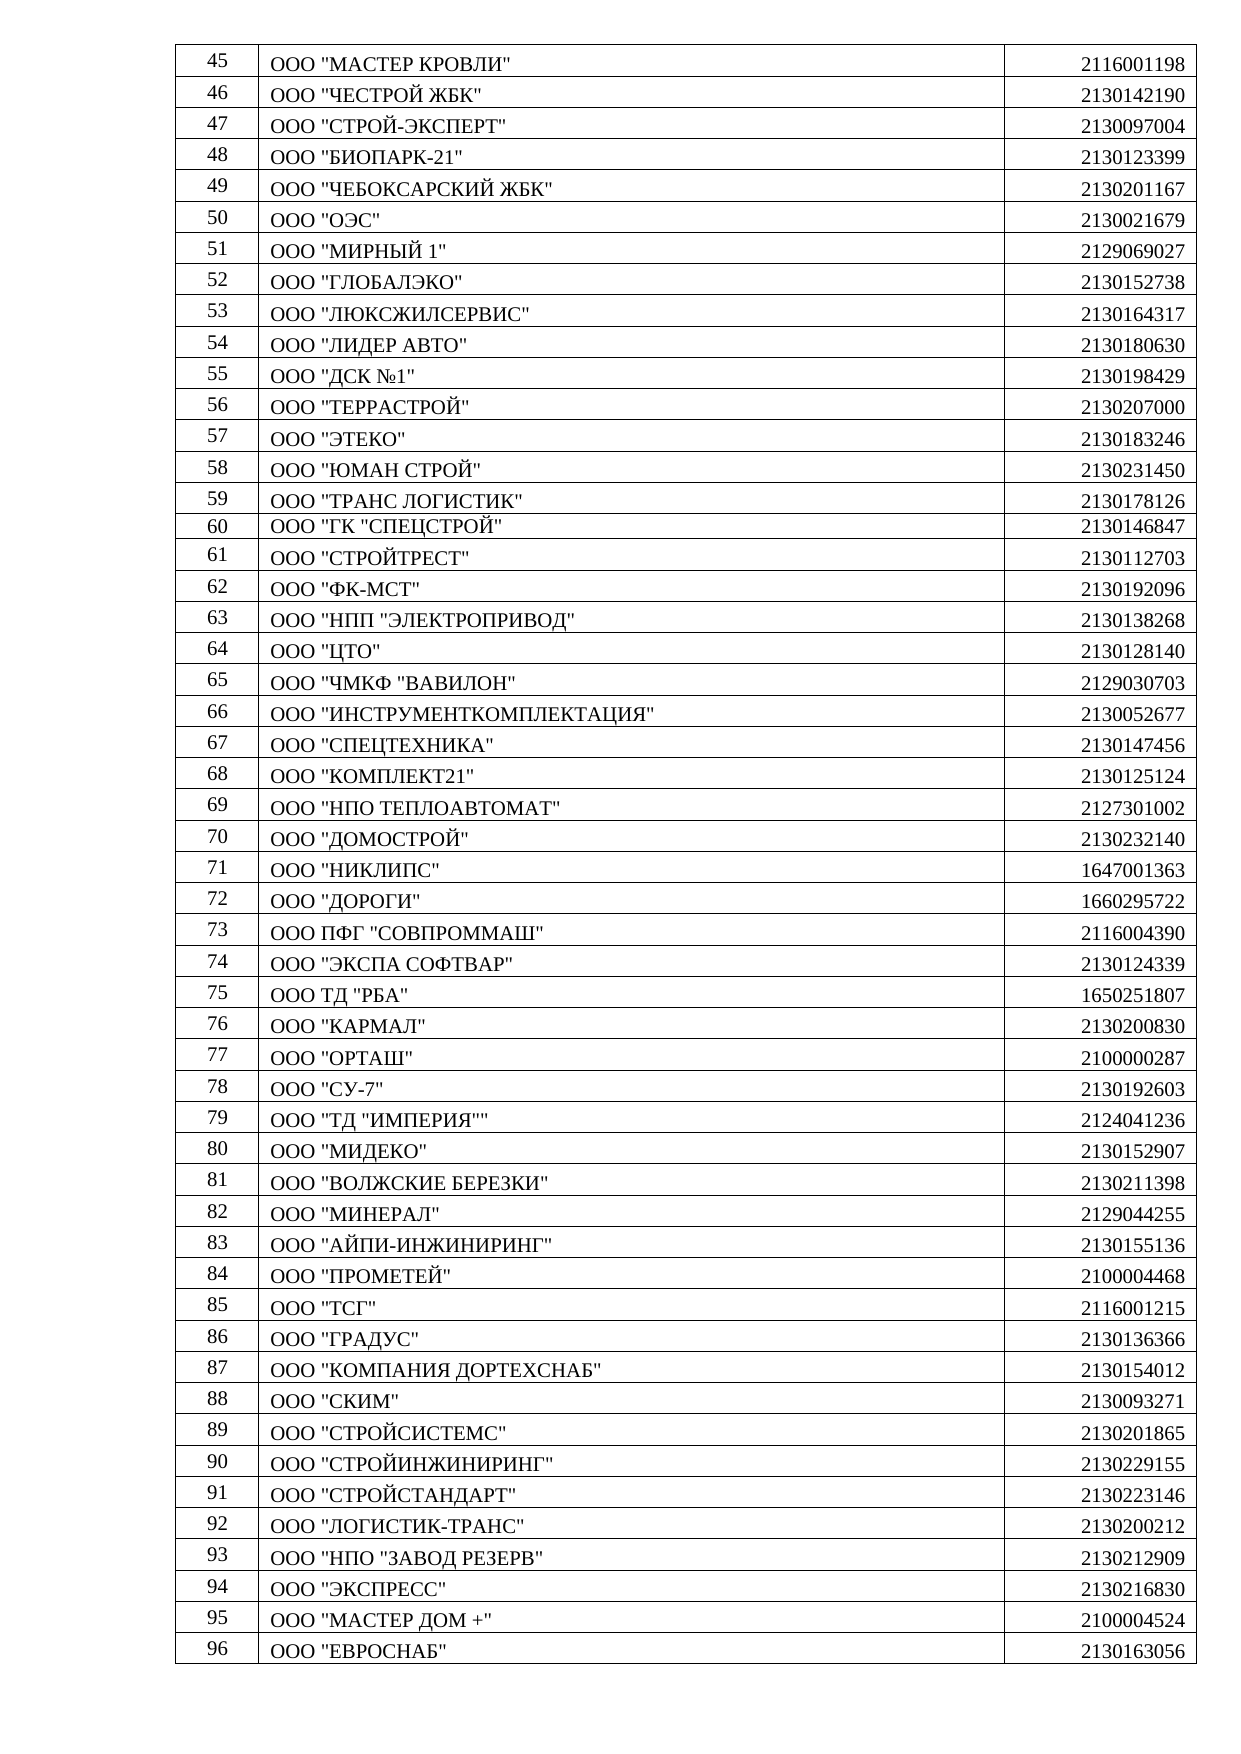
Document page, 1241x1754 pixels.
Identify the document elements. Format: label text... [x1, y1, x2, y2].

table_cell 57 [176, 420, 258, 451]
table_cell 64 [176, 633, 258, 663]
table_cell 80 [176, 1133, 258, 1163]
table_cell 2130231450 [1005, 452, 1196, 482]
table_cell ООО "МАСТЕР КРОВЛИ" [259, 45, 1004, 76]
table_cell 52 [176, 264, 258, 294]
table_cell 81 [176, 1164, 258, 1194]
table_cell ООО "ТЕРРАСТРОЙ" [259, 389, 1004, 419]
table_cell ООО "ГРАДУС" [259, 1321, 1004, 1351]
table_cell 2130200212 [1005, 1508, 1196, 1538]
table_cell 2130192096 [1005, 571, 1196, 601]
table_cell 68 [176, 758, 258, 788]
table_cell ООО ТД "РБА" [259, 977, 1004, 1007]
table_cell 56 [176, 389, 258, 419]
table_cell 79 [176, 1102, 258, 1132]
table_cell ООО "ЭТЕКО" [259, 420, 1004, 451]
table_cell 59 [176, 483, 258, 513]
table_cell 2130211398 [1005, 1164, 1196, 1194]
table_cell 51 [176, 233, 258, 263]
table_cell 2129030703 [1005, 664, 1196, 694]
table_cell 69 [176, 789, 258, 819]
table_cell 2130128140 [1005, 633, 1196, 663]
table_cell 88 [176, 1383, 258, 1413]
table_cell 93 [176, 1539, 258, 1569]
table_cell 78 [176, 1071, 258, 1101]
table_cell 2130232140 [1005, 821, 1196, 851]
table_cell ООО "ЧМКФ "ВАВИЛОН" [259, 664, 1004, 694]
table_cell ООО "СКИМ" [259, 1383, 1004, 1413]
table_cell 77 [176, 1039, 258, 1069]
table_cell 2130123399 [1005, 139, 1196, 169]
table_cell 83 [176, 1227, 258, 1257]
table_cell ООО "КОМПАНИЯ ДОРТЕХСНАБ" [259, 1352, 1004, 1382]
table_cell 2130229155 [1005, 1446, 1196, 1476]
table_cell ООО "МАСТЕР ДОМ +" [259, 1602, 1004, 1632]
table_cell ООО "СТРОЙСТАНДАРТ" [259, 1477, 1004, 1507]
table_cell 2130124339 [1005, 946, 1196, 976]
table_cell 2130192603 [1005, 1071, 1196, 1101]
table_cell 2130200830 [1005, 1008, 1196, 1038]
table_cell 2116001215 [1005, 1289, 1196, 1319]
table_cell 61 [176, 539, 258, 569]
table_cell 2124041236 [1005, 1102, 1196, 1132]
table_cell 92 [176, 1508, 258, 1538]
table_cell 2127301002 [1005, 789, 1196, 819]
table_cell 82 [176, 1196, 258, 1226]
table_cell 2130093271 [1005, 1383, 1196, 1413]
table_cell ООО "ЛОГИСТИК-ТРАНС" [259, 1508, 1004, 1538]
table_cell 2116001198 [1005, 45, 1196, 76]
table_cell 67 [176, 727, 258, 757]
table_cell ООО "ВОЛЖСКИЕ БЕРЕЗКИ" [259, 1164, 1004, 1194]
table_cell 50 [176, 202, 258, 232]
table_cell ООО ПФГ "СОВПРОММАШ" [259, 914, 1004, 944]
table_cell 63 [176, 602, 258, 632]
table_cell 2130212909 [1005, 1539, 1196, 1569]
table_cell 2130146847 [1005, 514, 1196, 538]
table_cell ООО "ДОРОГИ" [259, 883, 1004, 913]
table_cell ООО "НПО "ЗАВОД РЕЗЕРВ" [259, 1539, 1004, 1569]
table_cell ООО "СТРОЙСИСТЕМС" [259, 1414, 1004, 1444]
table_cell 1650251807 [1005, 977, 1196, 1007]
table_cell ООО "ЛЮКСЖИЛСЕРВИС" [259, 295, 1004, 326]
table_cell 2130136366 [1005, 1321, 1196, 1351]
table_cell 2130207000 [1005, 389, 1196, 419]
table_cell 2130152907 [1005, 1133, 1196, 1163]
table_cell ООО "СТРОЙИНЖИНИРИНГ" [259, 1446, 1004, 1476]
table_cell 2129044255 [1005, 1196, 1196, 1226]
table_cell 2130125124 [1005, 758, 1196, 788]
table_cell 2130021679 [1005, 202, 1196, 232]
table_cell 2130152738 [1005, 264, 1196, 294]
table_cell 2130164317 [1005, 295, 1196, 326]
table_cell 2130223146 [1005, 1477, 1196, 1507]
table_cell ООО "ЧЕБОКСАРСКИЙ ЖБК" [259, 170, 1004, 201]
table_cell ООО "ОРТАШ" [259, 1039, 1004, 1069]
table_cell 2130183246 [1005, 420, 1196, 451]
table_cell ООО "СПЕЦТЕХНИКА" [259, 727, 1004, 757]
table_cell ООО "СУ-7" [259, 1071, 1004, 1101]
table_cell ООО "ИНСТРУМЕНТКОМПЛЕКТАЦИЯ" [259, 696, 1004, 726]
table_cell 47 [176, 108, 258, 138]
table_cell 2130201865 [1005, 1414, 1196, 1444]
table_cell 2129069027 [1005, 233, 1196, 263]
table_cell 2100004524 [1005, 1602, 1196, 1632]
table_cell ООО "ФК-МСТ" [259, 571, 1004, 601]
table_cell 2130178126 [1005, 483, 1196, 513]
table_cell ООО "КАРМАЛ" [259, 1008, 1004, 1038]
table_cell ООО "ПРОМЕТЕЙ" [259, 1258, 1004, 1288]
table_cell 2130147456 [1005, 727, 1196, 757]
table_cell 49 [176, 170, 258, 201]
table_cell 89 [176, 1414, 258, 1444]
table_cell 2130163056 [1005, 1633, 1196, 1663]
table_cell 45 [176, 45, 258, 76]
table_cell ООО "ЦТО" [259, 633, 1004, 663]
table_cell 72 [176, 883, 258, 913]
table_cell ООО "ГЛОБАЛЭКО" [259, 264, 1004, 294]
table_cell 86 [176, 1321, 258, 1351]
table_cell 2130138268 [1005, 602, 1196, 632]
table_cell 48 [176, 139, 258, 169]
table_cell 95 [176, 1602, 258, 1632]
table_cell ООО "КОМПЛЕКТ21" [259, 758, 1004, 788]
table_cell 2130154012 [1005, 1352, 1196, 1382]
table_cell 2130052677 [1005, 696, 1196, 726]
table_cell ООО "НПП "ЭЛЕКТРОПРИВОД" [259, 602, 1004, 632]
table_cell 46 [176, 77, 258, 107]
table_cell ООО "МИНЕРАЛ" [259, 1196, 1004, 1226]
table_cell 74 [176, 946, 258, 976]
table_cell ООО "БИОПАРК-21" [259, 139, 1004, 169]
table_cell 70 [176, 821, 258, 851]
table_cell 66 [176, 696, 258, 726]
table_cell ООО "ГК "СПЕЦСТРОЙ" [259, 514, 1004, 538]
table_cell 60 [176, 514, 258, 538]
table_cell 73 [176, 914, 258, 944]
table_cell 71 [176, 852, 258, 882]
table_cell ООО "СТРОЙ-ЭКСПЕРТ" [259, 108, 1004, 138]
table_cell 2130216830 [1005, 1571, 1196, 1601]
table_cell ООО "НПО ТЕПЛОАВТОМАТ" [259, 789, 1004, 819]
table_cell ООО "МИРНЫЙ 1" [259, 233, 1004, 263]
table_cell ООО "ДОМОСТРОЙ" [259, 821, 1004, 851]
table_cell 90 [176, 1446, 258, 1476]
table_cell 96 [176, 1633, 258, 1663]
table_cell 54 [176, 327, 258, 357]
table_cell 2130142190 [1005, 77, 1196, 107]
table_cell ООО "АЙПИ-ИНЖИНИРИНГ" [259, 1227, 1004, 1257]
table_cell 2130201167 [1005, 170, 1196, 201]
table_cell 2130180630 [1005, 327, 1196, 357]
table_cell 84 [176, 1258, 258, 1288]
table_cell ООО "ОЭС" [259, 202, 1004, 232]
table_cell 62 [176, 571, 258, 601]
table_cell 1660295722 [1005, 883, 1196, 913]
table_cell 1647001363 [1005, 852, 1196, 882]
table_cell ООО "ЭКСПА СОФТВАР" [259, 946, 1004, 976]
table_cell 75 [176, 977, 258, 1007]
table_cell ООО "ЧЕСТРОЙ ЖБК" [259, 77, 1004, 107]
table_cell ООО "ЭКСПРЕСС" [259, 1571, 1004, 1601]
table_cell 55 [176, 358, 258, 388]
table_cell 2100000287 [1005, 1039, 1196, 1069]
table_cell 2116004390 [1005, 914, 1196, 944]
table_cell ООО "ЛИДЕР АВТО" [259, 327, 1004, 357]
table_cell 2130155136 [1005, 1227, 1196, 1257]
table_cell ООО "НИКЛИПС" [259, 852, 1004, 882]
table_cell ООО "ЮМАН СТРОЙ" [259, 452, 1004, 482]
table_cell 85 [176, 1289, 258, 1319]
table_cell ООО "ТРАНС ЛОГИСТИК" [259, 483, 1004, 513]
table_cell 91 [176, 1477, 258, 1507]
table_cell 65 [176, 664, 258, 694]
table_cell 2130097004 [1005, 108, 1196, 138]
table_cell ООО "СТРОЙТРЕСТ" [259, 539, 1004, 569]
table_cell 2130198429 [1005, 358, 1196, 388]
table_cell ООО "ЕВРОСНАБ" [259, 1633, 1004, 1663]
table_cell 2130112703 [1005, 539, 1196, 569]
table_cell ООО "ТСГ" [259, 1289, 1004, 1319]
table_cell ООО "МИДЕКО" [259, 1133, 1004, 1163]
table_cell 2100004468 [1005, 1258, 1196, 1288]
table_cell 58 [176, 452, 258, 482]
table_cell 76 [176, 1008, 258, 1038]
table_cell 87 [176, 1352, 258, 1382]
table_cell 53 [176, 295, 258, 326]
table_cell 94 [176, 1571, 258, 1601]
table_cell ООО "ДСК №1" [259, 358, 1004, 388]
table_cell ООО "ТД "ИМПЕРИЯ"" [259, 1102, 1004, 1132]
